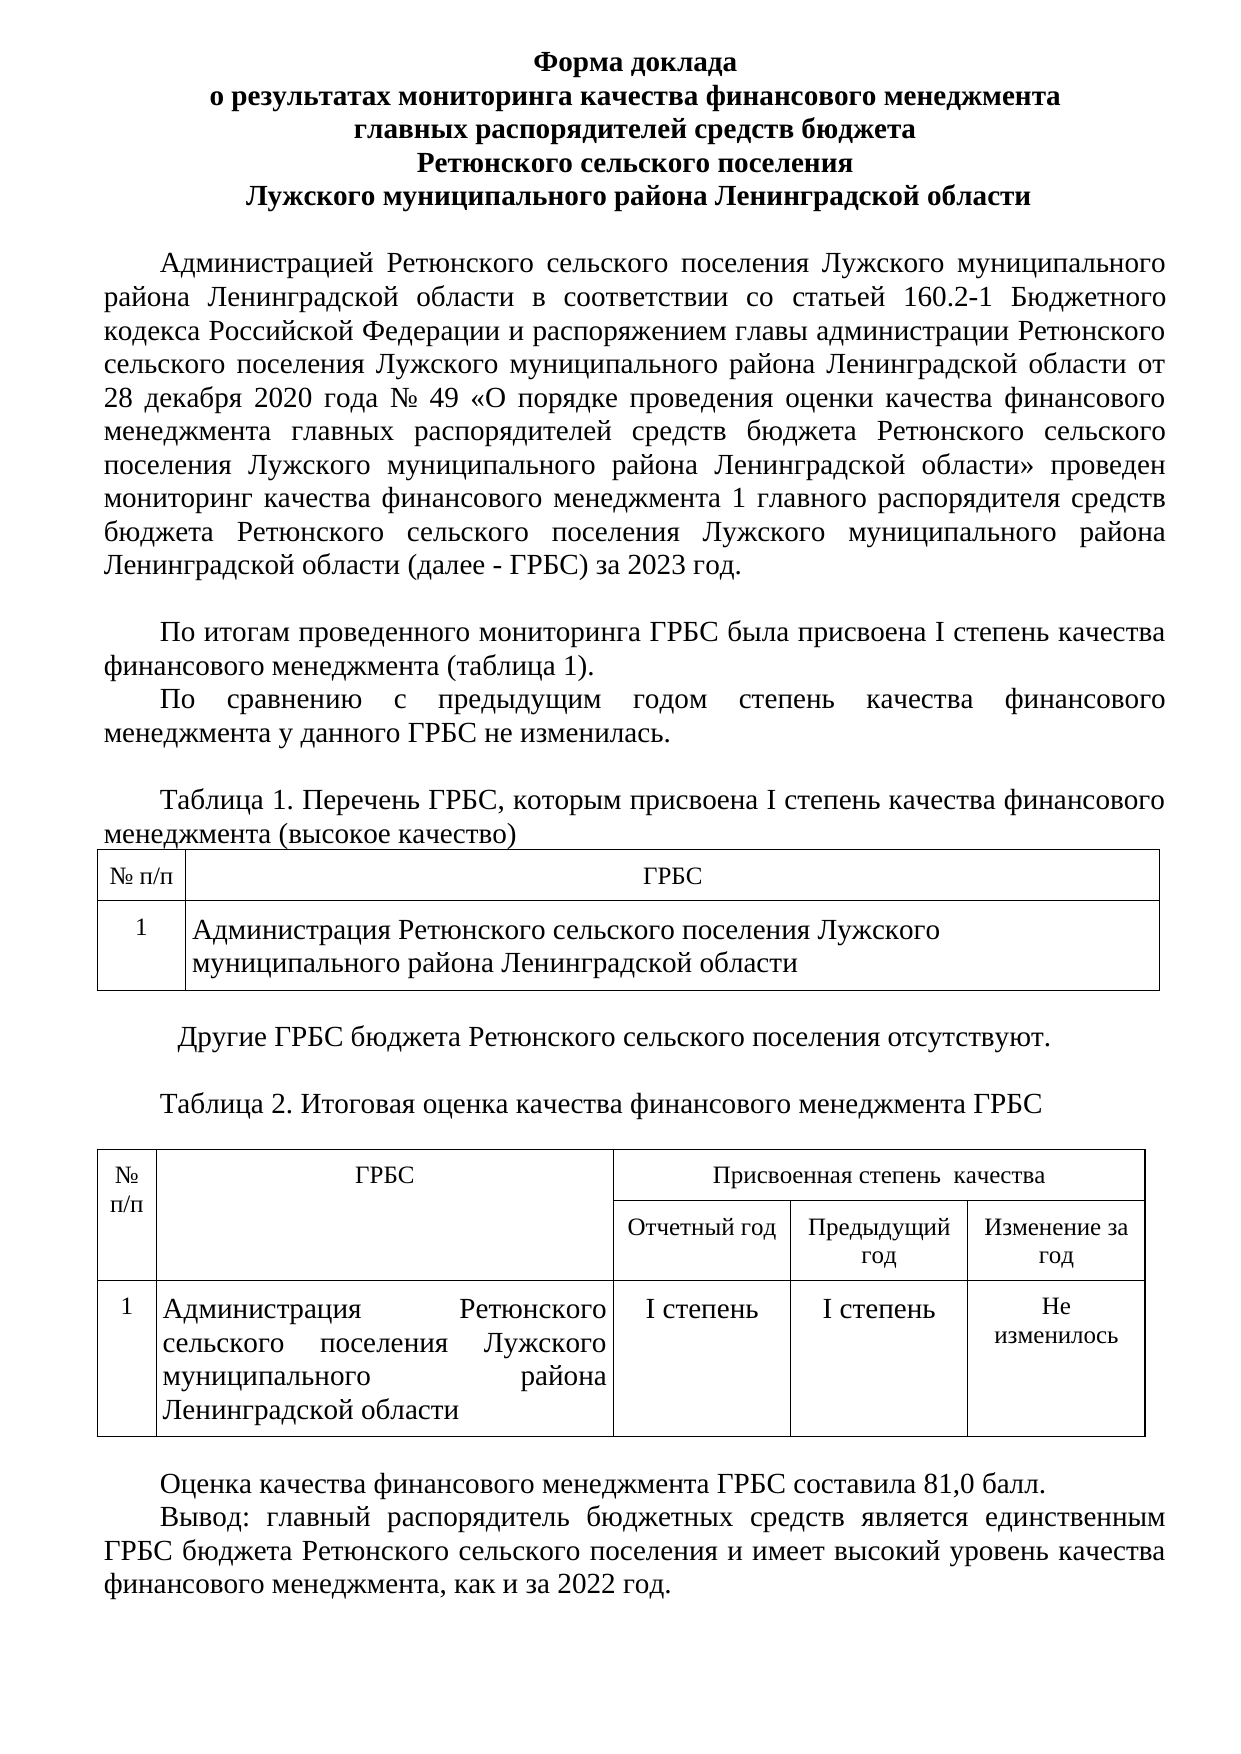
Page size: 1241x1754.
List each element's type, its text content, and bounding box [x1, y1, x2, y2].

text Администрацией Ретюнского сельского поселения Лужского муниципального района Ленинградской области в соответствии со статьей 160.2-1 Бюджетного кодекса Российской Федерации и распоряжением главы администрации Ретюнского сельского поселения Лужского муниципального района Ленинградской области от 28 декабря 2020 года № 49 «О порядке проведения оценки качества финансового менеджмента главных распорядителей средств бюджета Ретюнского сельского поселения Лужского муниципального района Ленинградской области» проведен мониторинг качества финансового менеджмента 1 главного распорядителя средств бюджета Ретюнского сельского поселения Лужского муниципального района Ленинградской области (далее - ГРБС) за 2023 год. [103, 246, 1167, 581]
text о результатах мониторинга качества финансового менеджмента [103, 78, 1167, 111]
table_cell Предыдущий год [791, 1201, 967, 1280]
table_cell Администрация Ретюнского сельского поселения Лужского муниципального района Ленинградской области [186, 901, 1159, 990]
text главных распорядителей средств бюджета [103, 111, 1167, 145]
text Таблица 2. Итоговая оценка качества финансового менеджмента ГРБС [103, 1087, 1167, 1120]
text Таблица 1. Перечень ГРБС, которым присвоена I степень качества финансового менеджмента (высокое качество) [103, 782, 1167, 849]
table_cell Отчетный год [614, 1201, 790, 1280]
table_cell Не изменилось [968, 1281, 1144, 1436]
table_cell Изменение за год [968, 1201, 1144, 1280]
table_cell 1 [98, 1281, 156, 1436]
table_cell Администрация Ретюнского сельского поселения Лужского муниципального района Ленинградской области [157, 1281, 613, 1436]
text Другие ГРБС бюджета Ретюнского сельского поселения отсутствуют. [103, 1019, 1167, 1053]
text Лужского муниципального района Ленинградской области [103, 178, 1167, 212]
table_header Присвоенная степень качества [614, 1150, 1144, 1200]
text Оценка качества финансового менеджмента ГРБС составила 81,0 балл. [103, 1466, 1167, 1499]
table_header ГРБС [186, 850, 1159, 900]
table_cell 1 [98, 901, 185, 990]
text По итогам проведенного мониторинга ГРБС была присвоена I степень качества финансового менеджмента (таблица 1). [103, 614, 1167, 682]
text Вывод: главный распорядитель бюджетных средств является единственным ГРБС бюджета Ретюнского сельского поселения и имеет высокий уровень качества финансового менеджмента, как и за 2022 год. [103, 1499, 1167, 1600]
table_header № п/п [98, 1150, 156, 1280]
table_cell I степень [791, 1281, 967, 1436]
table_cell I степень [614, 1281, 790, 1436]
text Ретюнского сельского поселения [103, 145, 1167, 178]
table_header ГРБС [157, 1150, 613, 1280]
table_header № п/п [98, 850, 185, 900]
text По сравнению с предыдущим годом степень качества финансового менеджмента у данного ГРБС не изменилась. [103, 682, 1167, 749]
text Форма доклада [103, 44, 1167, 78]
